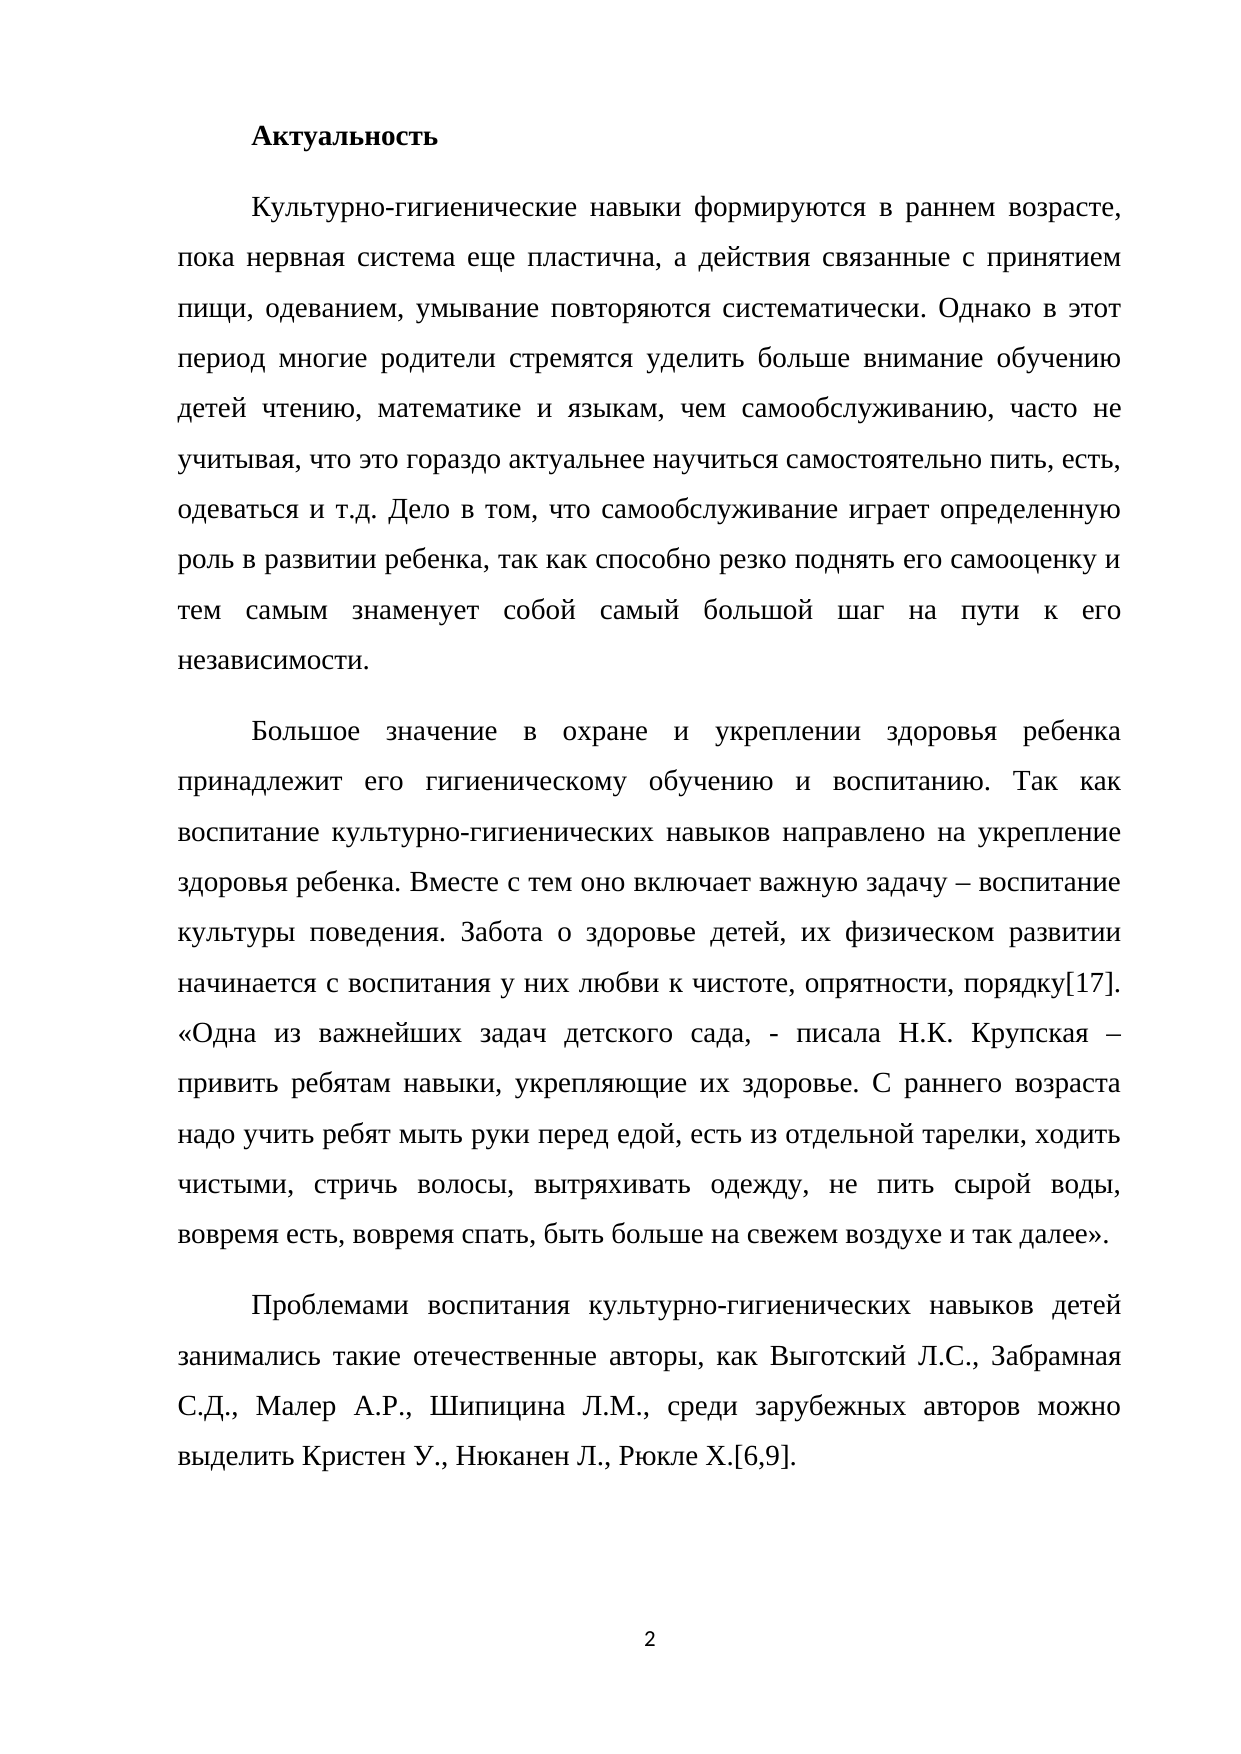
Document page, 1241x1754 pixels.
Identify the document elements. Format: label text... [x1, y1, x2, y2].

text Большое значение в охране и укреплении здоровья ребенка принадлежит его гигиеническому обучению и воспитанию. Так как воспитание культурно-гигиенических навыков направлено на укрепление здоровья ребенка. Вместе с тем оно включает важную задачу – воспитание культуры поведения. Забота о здоровье детей, их физическом развитии начинается с воспитания у них любви к чистоте, опрятности, порядку[17]. «Одна из важнейших задач детского сада, - писала Н.К. Крупская – привить ребятам навыки, укрепляющие их здоровье. С раннего возраста надо учить ребят мыть руки перед едой, есть из отдельной тарелки, ходить чистыми, стричь волосы, вытряхивать одежду, не пить сырой воды, вовремя есть, вовремя спать, быть больше на свежем воздухе и так далее». [177, 713, 1122, 1250]
text Проблемами воспитания культурно-гигиенических навыков детей занимались такие отечественные авторы, как Выготский Л.С., Забрамная С.Д., Малер А.Р., Шипицина Л.М., среди зарубежных авторов можно выделить Кристен У., Нюканен Л., Рюкле Х.[6,9]. [177, 1287, 1122, 1472]
text Актуальность [177, 118, 1122, 152]
text Культурно-гигиенические навыки формируются в раннем возрасте, пока нервная система еще пластична, а действия связанные с принятием пищи, одеванием, умывание повторяются систематически. Однако в этот период многие родители стремятся уделить больше внимание обучению детей чтению, математике и языкам, чем самообслуживанию, часто не учитывая, что это гораздо актуальнее научиться самостоятельно пить, есть, одеваться и т.д. Дело в том, что самообслуживание играет определенную роль в развитии ребенка, так как способно резко поднять его самооценку и тем самым знаменует собой самый большой шаг на пути к его независимости. [177, 189, 1122, 676]
